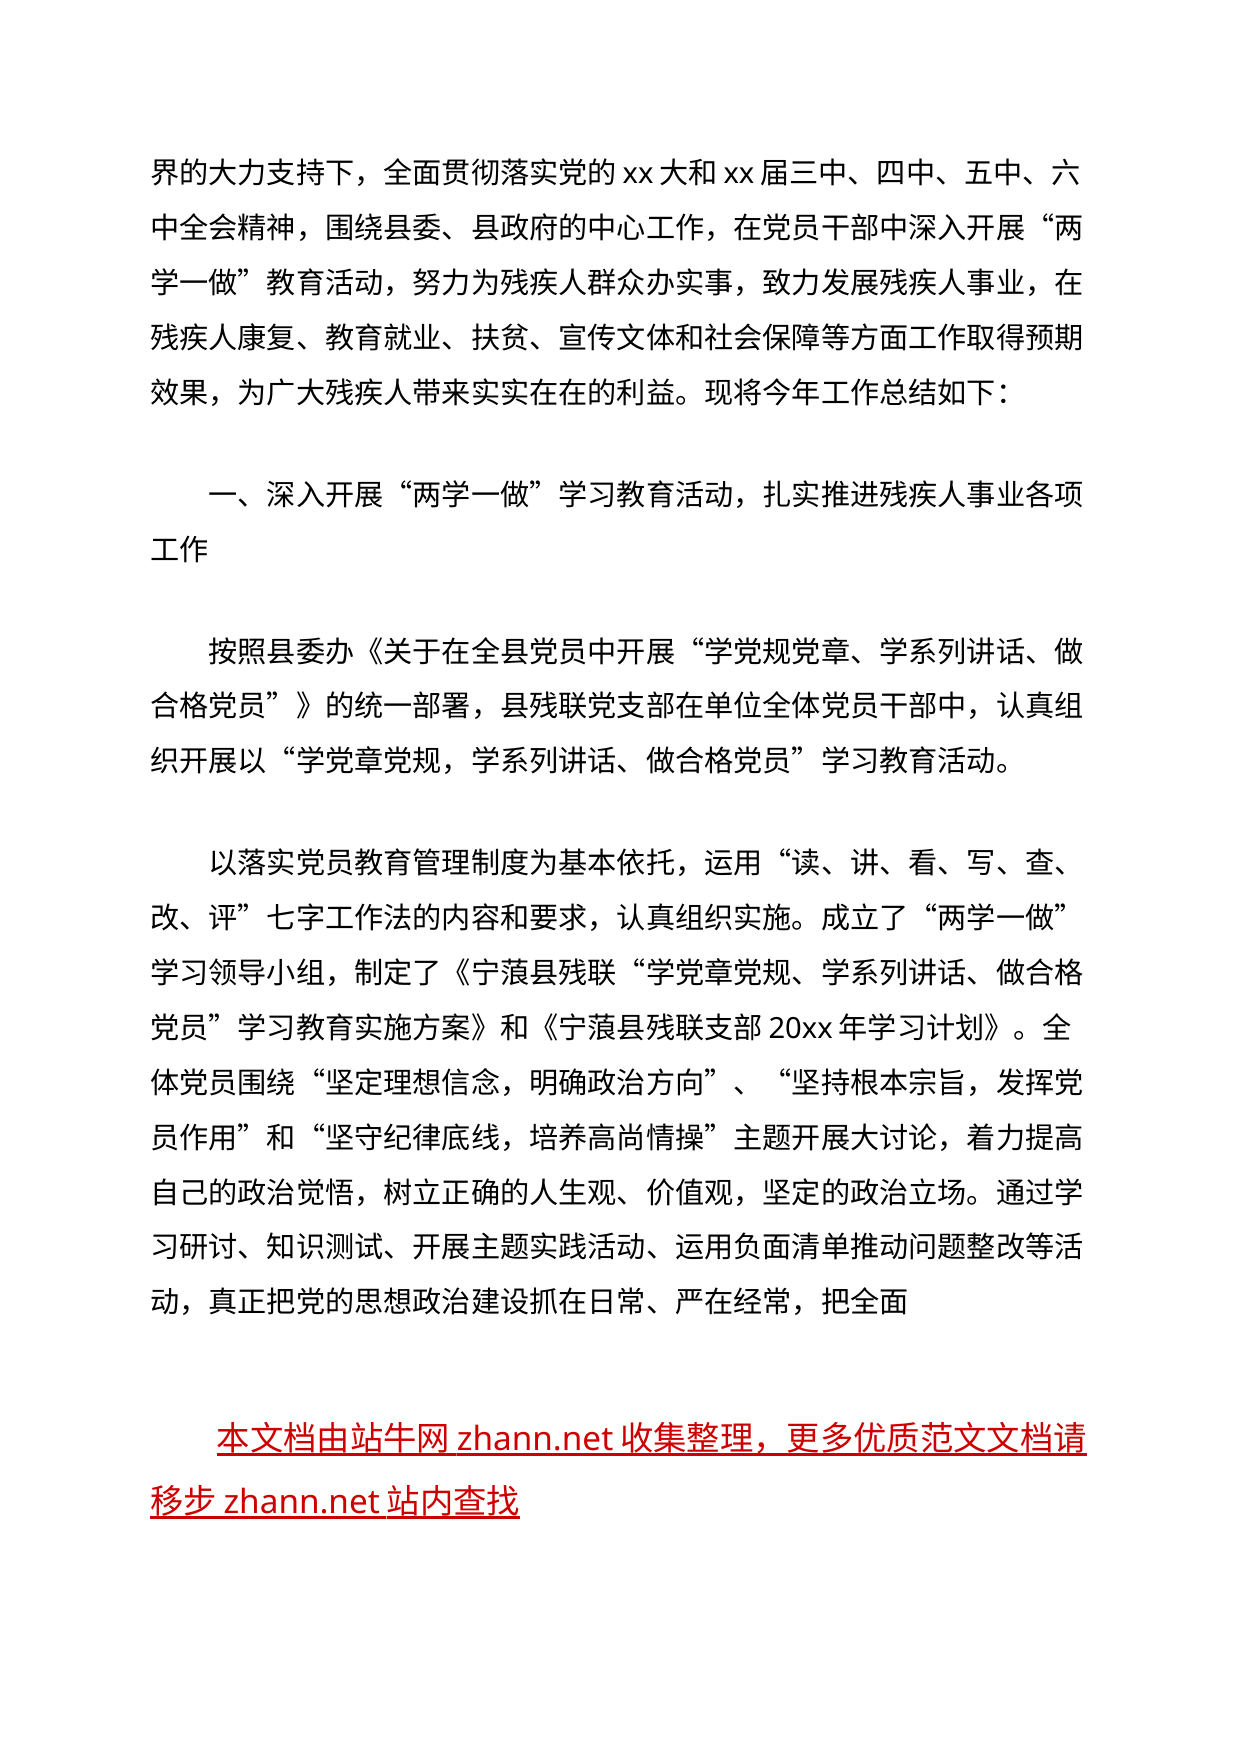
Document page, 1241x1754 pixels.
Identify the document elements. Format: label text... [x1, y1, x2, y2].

text 一、深入开展“两学一做”学习教育活动，扎实推进残疾人事业各项工作 [150, 471, 1090, 569]
text 以落实党员教育管理制度为基本依托，运用“读、讲、看、写、查、改、评”七字工作法的内容和要求，认真组织实施。成立了“两学一做”学习领导小组，制定了《宁蒗县残联“学党章党规、学系列讲话、做合格党员”学习教育实施方案》和《宁蒗县残联支部20xx年学习计划》。全体党员围绕“坚定理想信念，明确政治方向”、“坚持根本宗旨，发挥党员作用”和“坚守纪律底线，培养高尚情操”主题开展大讨论，着力提高自己的政治觉悟，树立正确的人生观、价值观，坚定的政治立场。通过学习研讨、知识测试、开展主题实践活动、运用负面清单推动问题整改等活动，真正把党的思想政治建设抓在日常、严在经常，把全面 [150, 840, 1090, 1321]
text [150, 150, 1090, 412]
text 按照县委办《关于在全县党员中开展“学党规党章、学系列讲话、做合格党员”》的统一部署，县残联党支部在单位全体党员干部中，认真组织开展以“学党章党规，学系列讲话、做合格党员”学习教育活动。 [150, 628, 1090, 780]
text 本文档由站牛网zhann.net收集整理，更多优质范文文档请移步zhann.net站内查找 [150, 1412, 1090, 1523]
